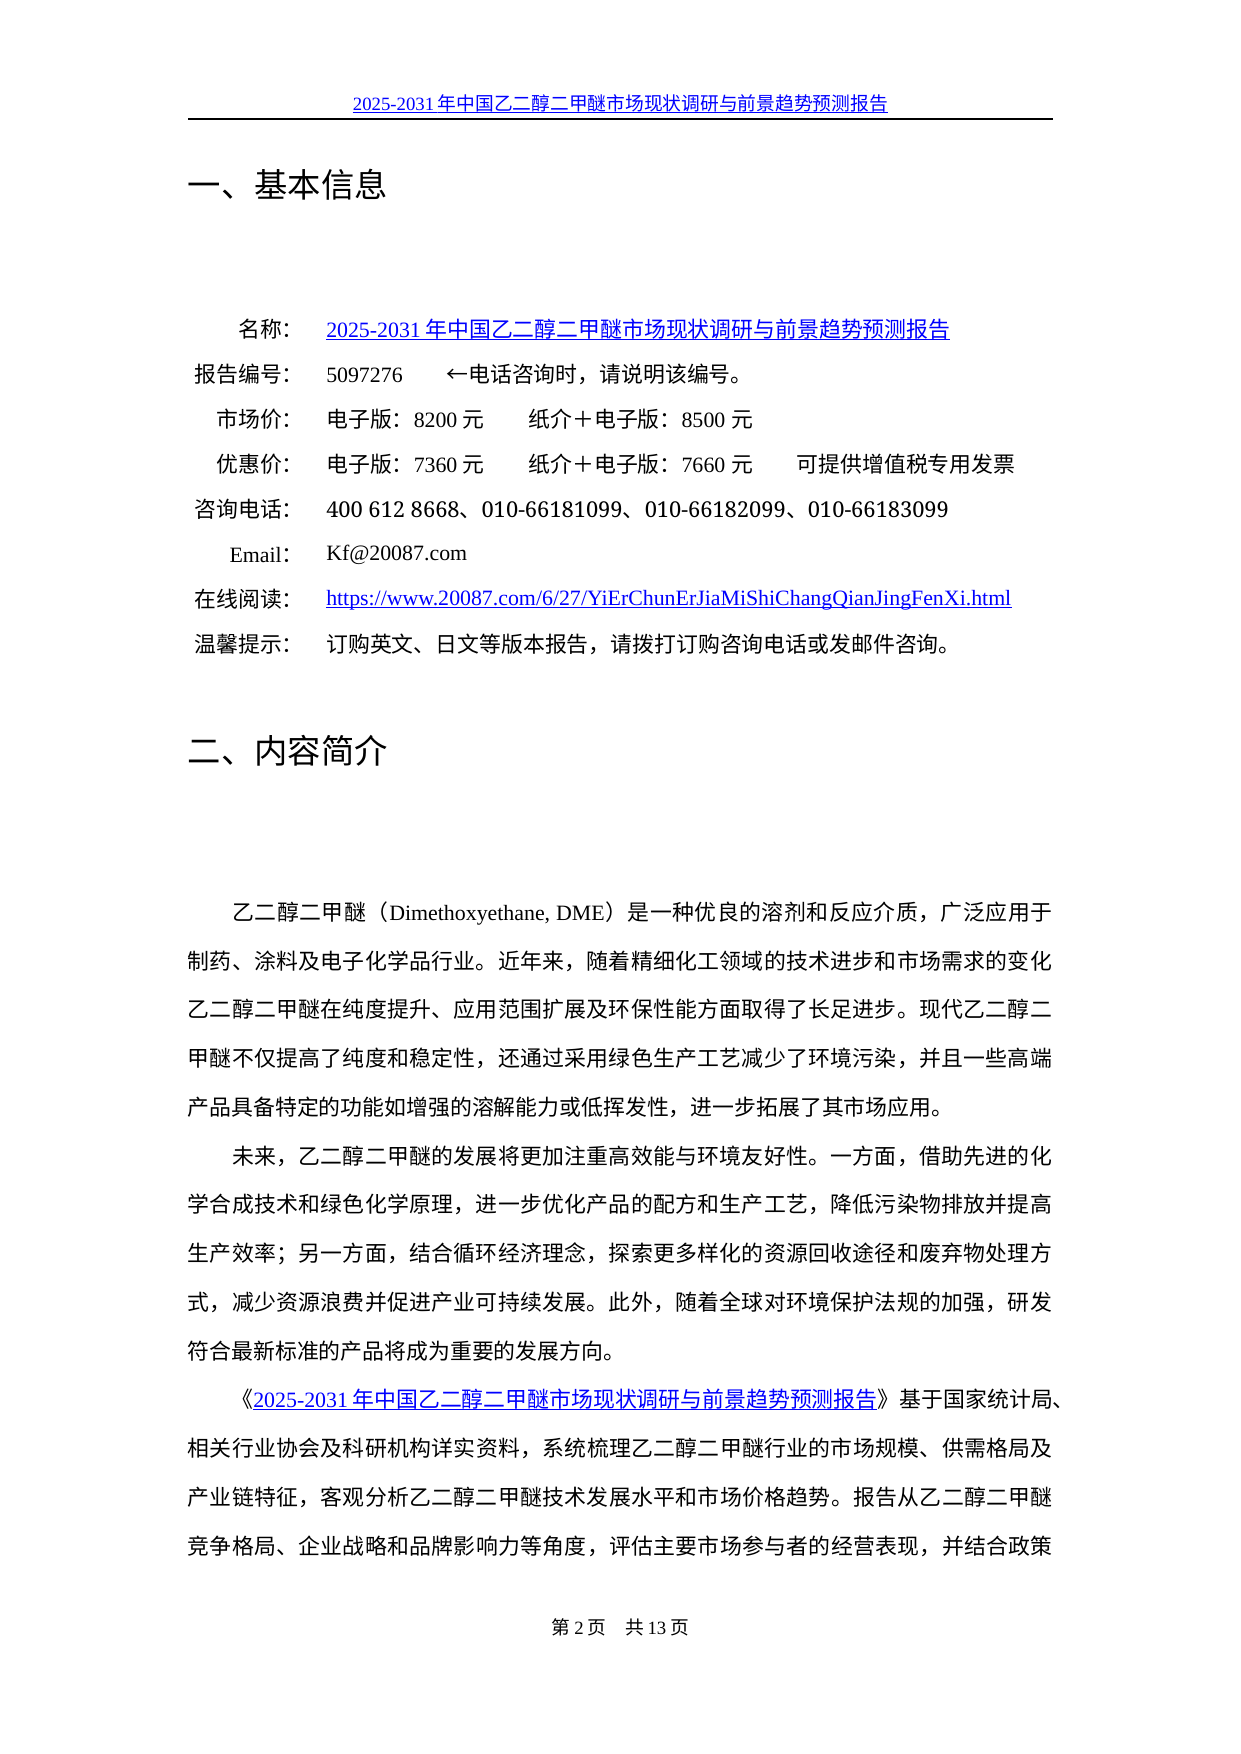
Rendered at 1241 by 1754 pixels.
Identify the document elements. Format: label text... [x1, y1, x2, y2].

table_cell 温馨提示： [167, 627, 315, 672]
table_header 名称： [167, 312, 315, 357]
title 二、内容简介 [187, 717, 1053, 782]
table_cell 咨询电话： [167, 492, 315, 537]
table_cell 400 612 8668、010-66181099、010-66182099、010-66183099 [315, 492, 1073, 537]
table_cell 订购英文、日文等版本报告，请拨打订购咨询电话或发邮件咨询。 [315, 627, 1073, 672]
table_cell 在线阅读： [167, 582, 315, 627]
table_header 2025-2031年中国乙二醇二甲醚市场现状调研与前景趋势预测报告 [315, 312, 1073, 357]
table_cell 5097276 ←电话咨询时，请说明该编号。 [315, 357, 1073, 402]
table_cell 报告编号： [167, 357, 315, 402]
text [187, 894, 1053, 1561]
table_cell Email： [167, 537, 315, 582]
table_cell 电子版：7360 元 纸介＋电子版：7660 元 可提供增值税专用发票 [315, 447, 1073, 492]
table_cell 优惠价： [167, 447, 315, 492]
title 一、基本信息 [187, 150, 1053, 215]
table_cell Kf@20087.com [315, 537, 1073, 582]
table_cell 市场价： [167, 402, 315, 447]
table_cell [315, 582, 1073, 627]
table_cell 电子版：8200 元 纸介＋电子版：8500 元 [315, 402, 1073, 447]
